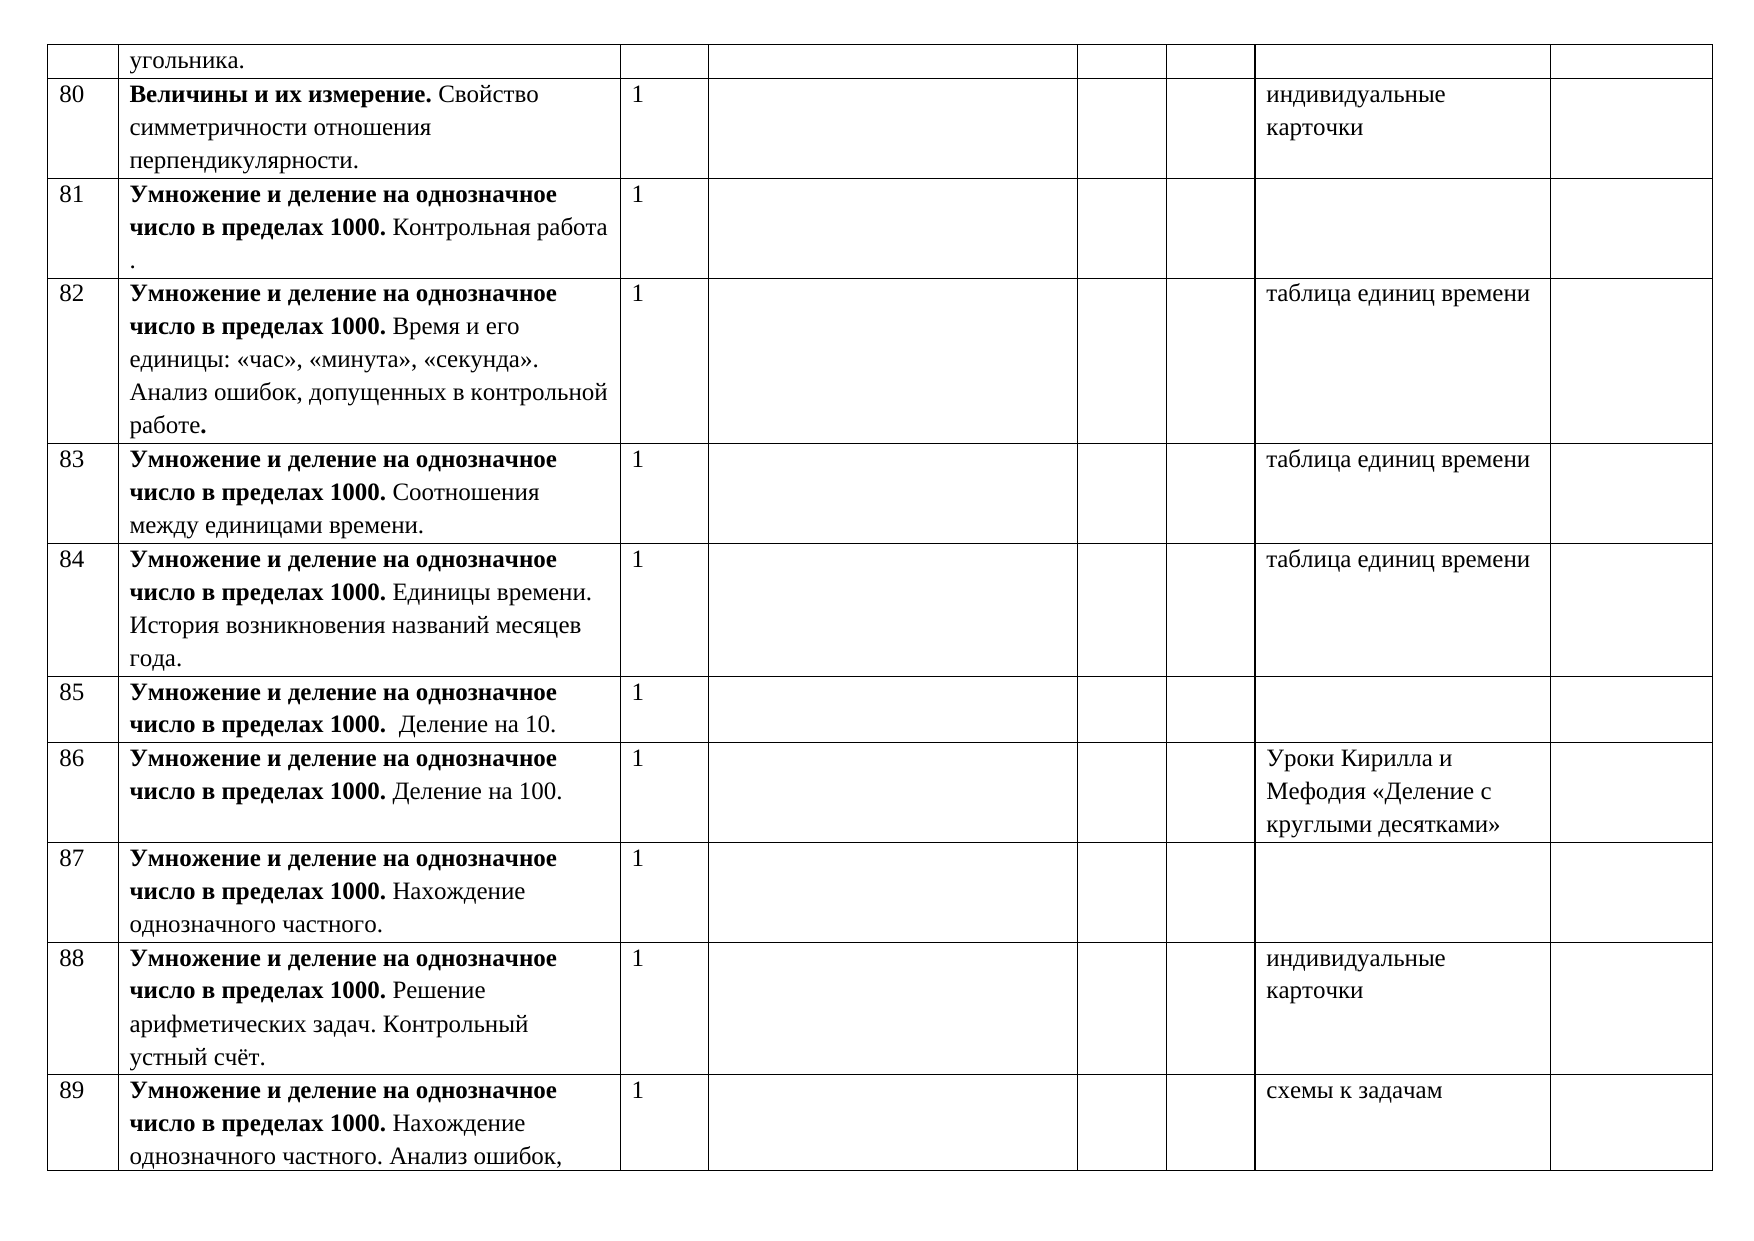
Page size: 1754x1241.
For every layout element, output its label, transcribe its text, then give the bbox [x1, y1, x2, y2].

table_cell [709, 677, 1077, 742]
table_cell таблица единиц времени [1256, 444, 1550, 543]
table_cell 1 [621, 279, 708, 443]
table_cell [1167, 677, 1254, 742]
table_cell 88 [48, 943, 118, 1074]
table_cell [709, 279, 1077, 443]
table_cell [1167, 544, 1254, 676]
table_cell [1078, 943, 1166, 1074]
table_cell 85 [48, 677, 118, 742]
table_cell 1 [621, 444, 708, 543]
table_cell [709, 743, 1077, 842]
table_cell Уроки Кирилла и Мефодия «Деление с круглыми десятками» [1256, 743, 1550, 842]
table_cell [709, 179, 1077, 277]
table_cell 1 [621, 179, 708, 277]
table_cell [709, 79, 1077, 178]
table_cell [1551, 179, 1712, 277]
table_cell 84 [48, 544, 118, 676]
table_cell [709, 1075, 1077, 1170]
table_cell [119, 45, 620, 78]
table_cell [1167, 45, 1254, 78]
table_cell [1551, 677, 1712, 742]
table_cell [1167, 1075, 1254, 1170]
table_cell [1078, 45, 1166, 78]
table_cell [709, 45, 1077, 78]
table_cell [1167, 279, 1254, 443]
table_cell 87 [48, 843, 118, 942]
table_cell [1167, 943, 1254, 1074]
table_cell [1167, 444, 1254, 543]
table_cell 1 [621, 1075, 708, 1170]
table_cell [709, 544, 1077, 676]
table_cell [1167, 843, 1254, 942]
table_cell Умножение и деление на однозначное число в пределах 1000. Соотношения между единицами времени. [119, 444, 620, 543]
table_cell Умножение и деление на однозначное число в пределах 1000. Контрольная работа . [119, 179, 620, 277]
table_cell [1078, 279, 1166, 443]
table_cell [1167, 743, 1254, 842]
table_cell [1078, 544, 1166, 676]
table_cell 89 [48, 1075, 118, 1170]
table_cell 1 [621, 544, 708, 676]
table_cell [1256, 45, 1550, 78]
table_cell [1078, 79, 1166, 178]
table_cell [1551, 79, 1712, 178]
table_cell Умножение и деление на однозначное число в пределах 1000. Время и его единицы: «час», «минута», «секунда». Анализ ошибок, допущенных в контрольной работе. [119, 279, 620, 443]
table_cell [1551, 45, 1712, 78]
table_cell Умножение и деление на однозначное число в пределах 1000. Единицы времени. История возникновения названий месяцев года. [119, 544, 620, 676]
table_cell индивидуальные карточки [1256, 943, 1550, 1074]
table_cell Умножение и деление на однозначное число в пределах 1000. Решение арифметических задач. Контрольный устный счёт. [119, 943, 620, 1074]
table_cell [119, 1075, 620, 1170]
table_cell таблица единиц времени [1256, 544, 1550, 676]
table_cell [1551, 544, 1712, 676]
table_cell [1167, 79, 1254, 178]
table_cell [709, 444, 1077, 543]
table_cell 1 [621, 943, 708, 1074]
table_cell 80 [48, 79, 118, 178]
table_cell [1551, 1075, 1712, 1170]
table_cell [1256, 677, 1550, 742]
table_cell индивидуальные карточки [1256, 79, 1550, 178]
table_cell таблица единиц времени [1256, 279, 1550, 443]
table_cell [1078, 179, 1166, 277]
table_cell 83 [48, 444, 118, 543]
table_cell [709, 843, 1077, 942]
table_cell [1078, 444, 1166, 543]
table_cell Умножение и деление на однозначное число в пределах 1000. Деление на 10. [119, 677, 620, 742]
table_cell [1078, 743, 1166, 842]
table_cell 1 [621, 843, 708, 942]
table_cell 86 [48, 743, 118, 842]
table_cell [709, 943, 1077, 1074]
table_cell Величины и их измерение. Свойство симметричности отношения перпендикулярности. [119, 79, 620, 178]
table_cell [1551, 843, 1712, 942]
table_cell схемы к задачам [1256, 1075, 1550, 1170]
table_cell 1 [621, 743, 708, 842]
table_cell [1256, 179, 1550, 277]
table_cell 1 [621, 79, 708, 178]
table_cell [1551, 279, 1712, 443]
table_cell Умножение и деление на однозначное число в пределах 1000. Деление на 100. [119, 743, 620, 842]
table_cell [1551, 943, 1712, 1074]
table_cell [1551, 444, 1712, 543]
table_cell [1078, 843, 1166, 942]
table_cell [1551, 743, 1712, 842]
table_cell [1078, 1075, 1166, 1170]
table_cell 1 [621, 677, 708, 742]
table_cell 81 [48, 179, 118, 277]
table_cell [1167, 179, 1254, 277]
table_cell [1078, 677, 1166, 742]
table_cell 79 [48, 45, 118, 78]
table_cell Умножение и деление на однозначное число в пределах 1000. Нахождение однозначного частного. [119, 843, 620, 942]
table_cell 1 [621, 45, 708, 78]
table_cell 82 [48, 279, 118, 443]
table_cell [1256, 843, 1550, 942]
